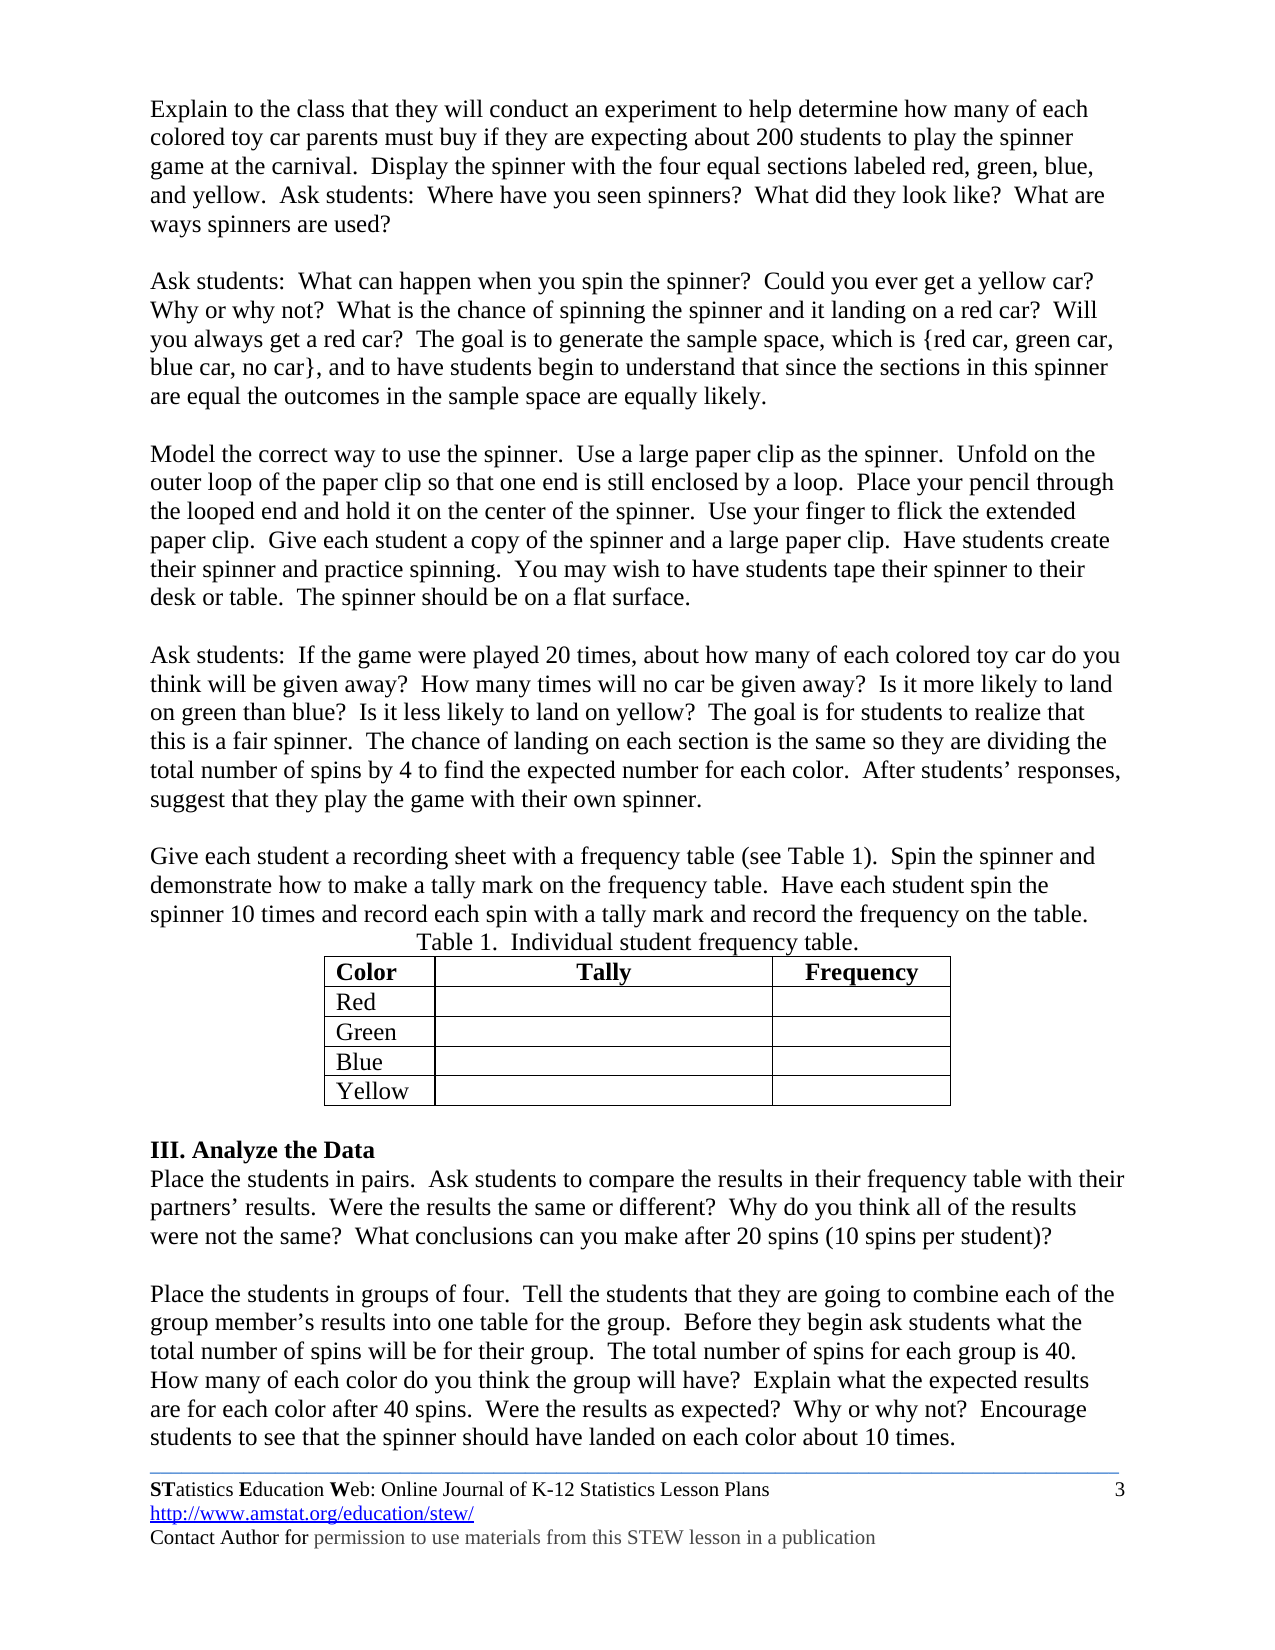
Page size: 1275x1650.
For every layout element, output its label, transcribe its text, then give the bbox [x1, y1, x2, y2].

table_cell Red [325, 987, 434, 1016]
text Ask students: What can happen when you spin the spinner? Could you ever get a yellow car? Why or why not? What is the chance of spinning the spinner and it landing on a red car? Will you always get a red car? The goal is to generate the sample space, which is {red car, green car, blue car, no car}, and to have students begin to understand that since the sections in this spinner are equal the outcomes in the sample space are equally likely. [150, 266, 1125, 410]
text Give each student a recording sheet with a frequency table (see Table 1). Spin the spinner and demonstrate how to make a tally mark on the frequency table. Have each student spin the spinner 10 times and record each spin with a tally mark and record the frequency on the table. [150, 841, 1125, 927]
table_cell [436, 1017, 772, 1046]
table_cell [773, 1017, 950, 1046]
table_cell Yellow [325, 1076, 434, 1105]
text Place the students in pairs. Ask students to compare the results in their frequency table with their partners’ results. Were the results the same or different? Why do you think all of the results were not the same? What conclusions can you make after 20 spins (10 spins per student)? [150, 1164, 1125, 1250]
table_cell [436, 987, 772, 1016]
text III. Analyze the Data [150, 1135, 1125, 1164]
text Model the correct way to use the spinner. Use a large paper clip as the spinner. Unfold on the outer loop of the paper clip so that one end is still enclosed by a loop. Place your pencil through the looped end and hold it on the center of the spinner. Use your finger to flick the extended paper clip. Give each student a copy of the spinner and a large paper clip. Have students create their spinner and practice spinning. You may wish to have students tape their spinner to their desk or table. The spinner should be on a flat surface. [150, 439, 1125, 611]
table_cell Green [325, 1017, 434, 1046]
table_cell [773, 987, 950, 1016]
text Ask students: If the game were played 20 times, about how many of each colored toy car do you think will be given away? How many times will no car be given away? Is it more likely to land on green than blue? Is it less likely to land on yellow? The goal is for students to realize that this is a fair spinner. The chance of landing on each section is the same so they are dividing the total number of spins by 4 to find the expected number for each color. After students’ responses, suggest that they play the game with their own spinner. [150, 640, 1125, 812]
text Explain to the class that they will conduct an experiment to help determine how many of each colored toy car parents must buy if they are expecting about 200 students to play the spinner game at the carnival. Display the spinner with the four equal sections labeled red, green, blue, and yellow. Ask students: Where have you seen spinners? What did they look like? What are ways spinners are used? [150, 94, 1125, 237]
table_cell [436, 1047, 772, 1075]
table_header Tally [436, 957, 772, 986]
text Table 1. Individual student frequency table. [150, 927, 1125, 956]
table_cell Blue [325, 1047, 434, 1075]
table_header Frequency [773, 957, 950, 986]
table_header Color [325, 957, 434, 986]
table_cell [773, 1047, 950, 1075]
text Place the students in groups of four. Tell the students that they are going to combine each of the group member’s results into one table for the group. Before they begin ask students what the total number of spins will be for their group. The total number of spins for each group is 40. How many of each color do you think the group will have? Explain what the expected results are for each color after 40 spins. Were the results as expected? Why or why not? Encourage students to see that the spinner should have landed on each color about 10 times. [150, 1279, 1125, 1451]
table_cell [773, 1076, 950, 1105]
table_cell [436, 1076, 772, 1105]
